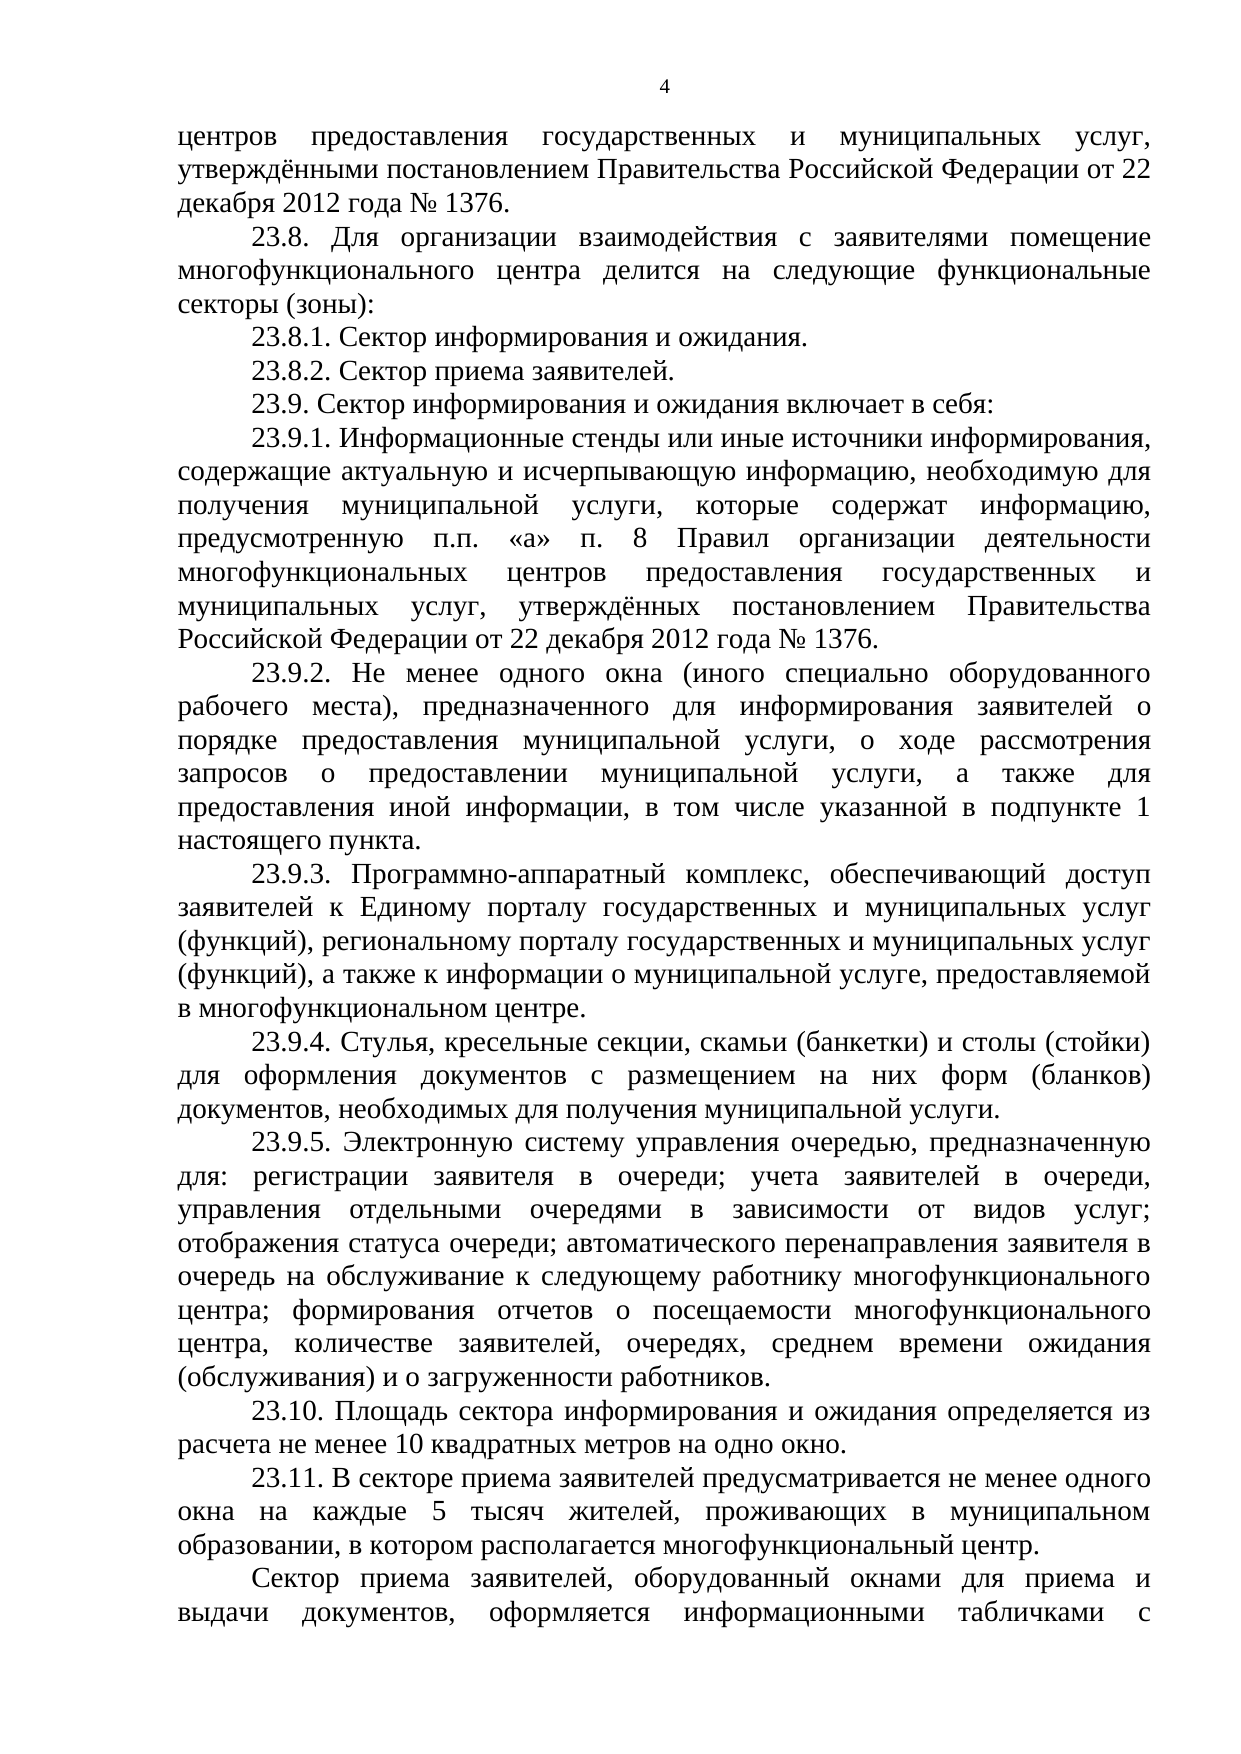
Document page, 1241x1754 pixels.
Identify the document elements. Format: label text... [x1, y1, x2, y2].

text 23.9.4. Стулья, кресельные секции, скамьи (банкетки) и столы (стойки) для оформления документов с размещением на них форм (бланков) документов, необходимых для получения муниципальной услуги. [177, 1024, 1152, 1124]
text 23.9.1. Информационные стенды или иные источники информирования, содержащие актуальную и исчерпывающую информацию, необходимую для получения муниципальной услуги, которые содержат информацию, предусмотренную п.п. «а» п. 8 Правил организации деятельности многофункциональных центров предоставления государственных и муниципальных услуг, утверждённых постановлением Правительства Российской Федерации от 22 декабря 2012 года № 1376. [177, 420, 1152, 655]
text 23.9. Сектор информирования и ожидания включает в себя: [177, 386, 1152, 420]
text 23.8.1. Сектор информирования и ожидания. [177, 319, 1152, 353]
text 23.8. Для организации взаимодействия с заявителями помещение многофункционального центра делится на следующие функциональные секторы (зоны): [177, 219, 1152, 319]
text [177, 118, 1152, 219]
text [177, 1560, 1152, 1627]
text 23.11. В секторе приема заявителей предусматривается не менее одного окна на каждые 5 тысяч жителей, проживающих в муниципальном образовании, в котором располагается многофункциональный центр. [177, 1460, 1152, 1560]
text 23.8.2. Сектор приема заявителей. [177, 353, 1152, 386]
text 23.10. Площадь сектора информирования и ожидания определяется из расчета не менее 10 квадратных метров на одно окно. [177, 1393, 1152, 1460]
text 23.9.5. Электронную систему управления очередью, предназначенную для: регистрации заявителя в очереди; учета заявителей в очереди, управления отдельными очередями в зависимости от видов услуг; отображения статуса очереди; автоматического перенаправления заявителя в очередь на обслуживание к следующему работнику многофункционального центра; формирования отчетов о посещаемости многофункционального центра, количестве заявителей, очередях, среднем времени ожидания (обслуживания) и о загруженности работников. [177, 1124, 1152, 1393]
text 23.9.2. Не менее одного окна (иного специально оборудованного рабочего места), предназначенного для информирования заявителей о порядке предоставления муниципальной услуги, о ходе рассмотрения запросов о предоставлении муниципальной услуги, а также для предоставления иной информации, в том числе указанной в подпункте 1 настоящего пункта. [177, 655, 1152, 856]
text 23.9.3. Программно-аппаратный комплекс, обеспечивающий доступ заявителей к Единому порталу государственных и муниципальных услуг (функций), региональному порталу государственных и муниципальных услуг (функций), а также к информации о муниципальной услуге, предоставляемой в многофункциональном центре. [177, 856, 1152, 1024]
